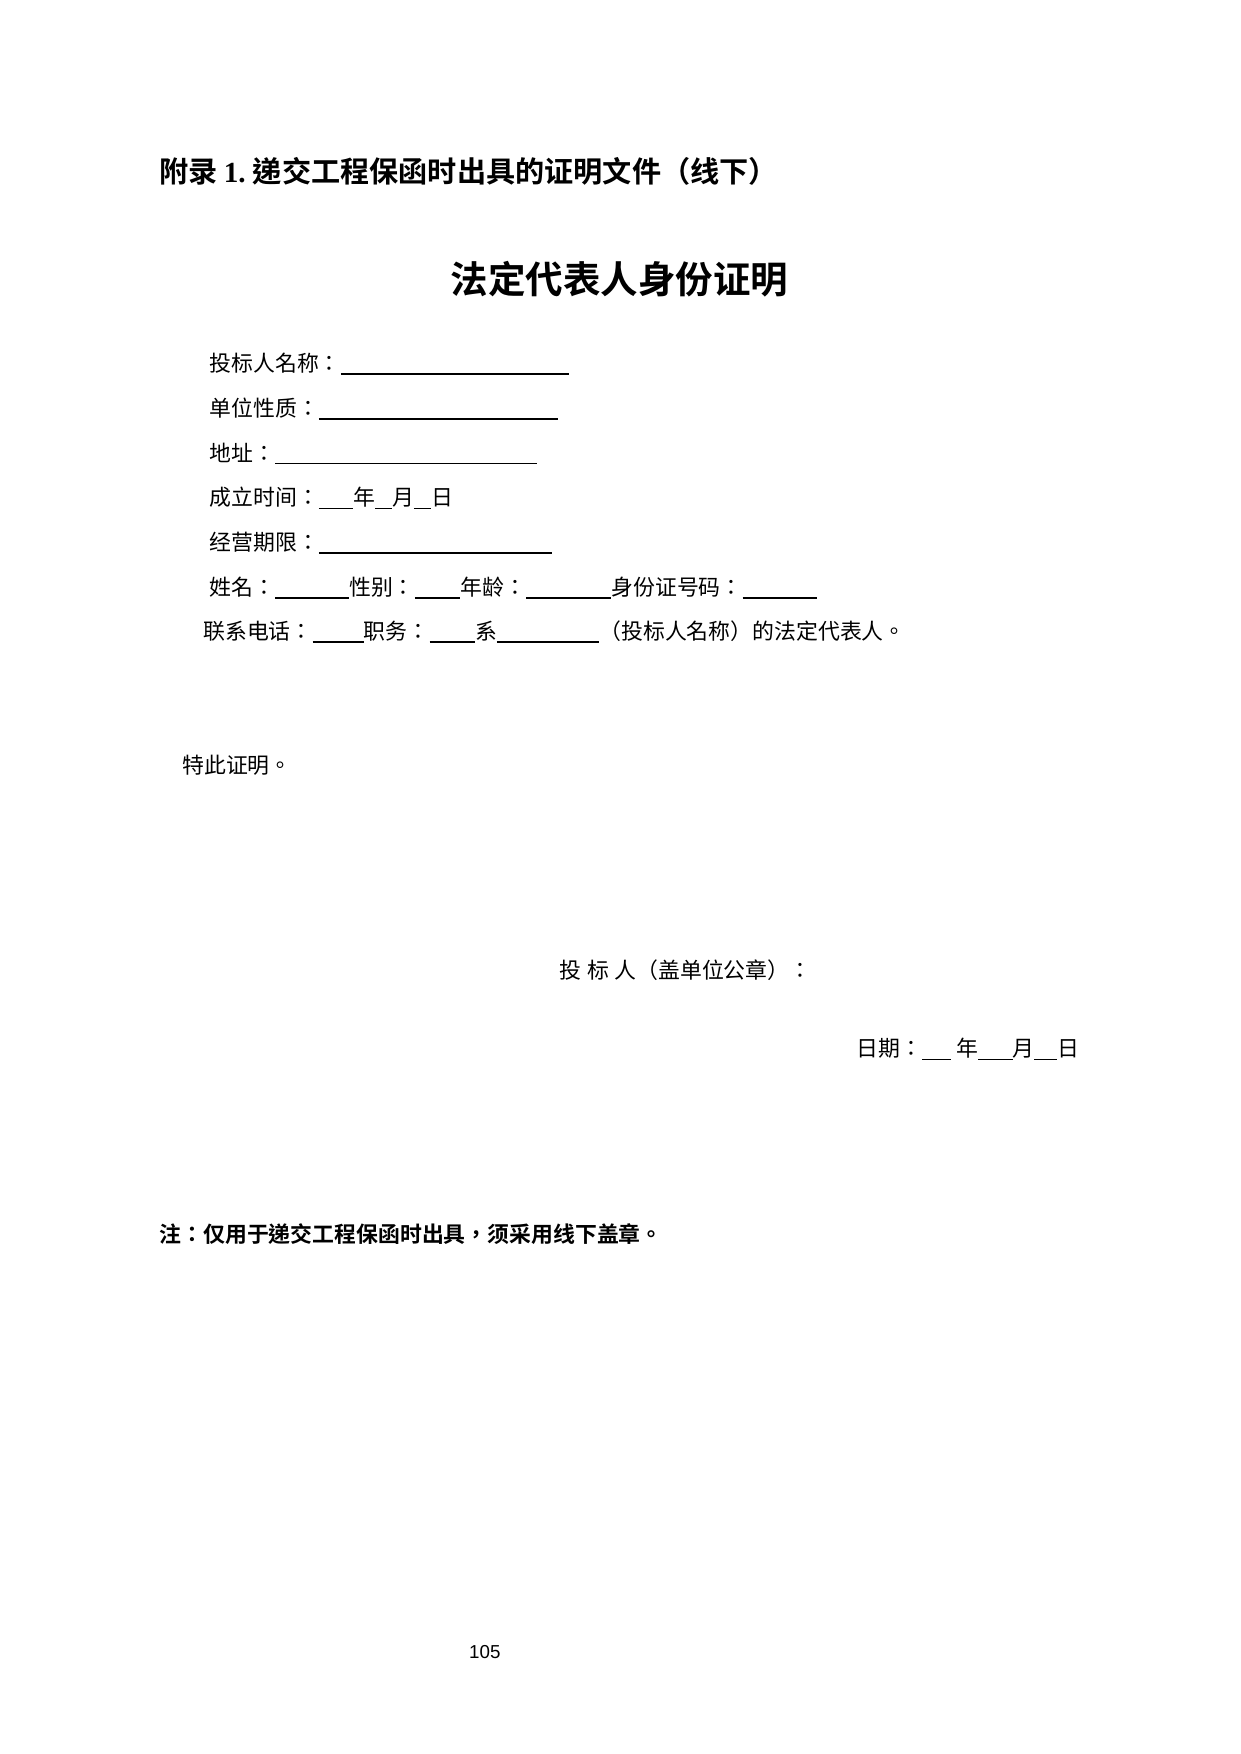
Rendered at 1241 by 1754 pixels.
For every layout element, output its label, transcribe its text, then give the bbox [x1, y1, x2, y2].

text 注：仅用于递交工程保函时出具，须采用线下盖章。 [159, 1204, 1079, 1252]
text 特此证明。 [159, 750, 1079, 780]
text 联系电话： 职务： 系 （投标人名称）的法定代表人。 [159, 616, 1079, 646]
text 法定代表人身份证明 [159, 256, 1079, 303]
text 附录1. 递交工程保函时出具的证明文件（线下） [159, 149, 1079, 191]
text 单位性质： [159, 393, 1079, 423]
text 姓名： 性别： 年龄： 身份证号码： [159, 572, 1079, 601]
text 投 标 人（盖单位公章）： [159, 937, 1079, 989]
text 日期： 年 月 日 [159, 1033, 1079, 1063]
text 经营期限： [159, 527, 1079, 557]
text 成立时间： 年 月 日 [159, 482, 1079, 512]
text 投标人名称： [159, 348, 1079, 378]
text 地址： [159, 438, 1079, 467]
